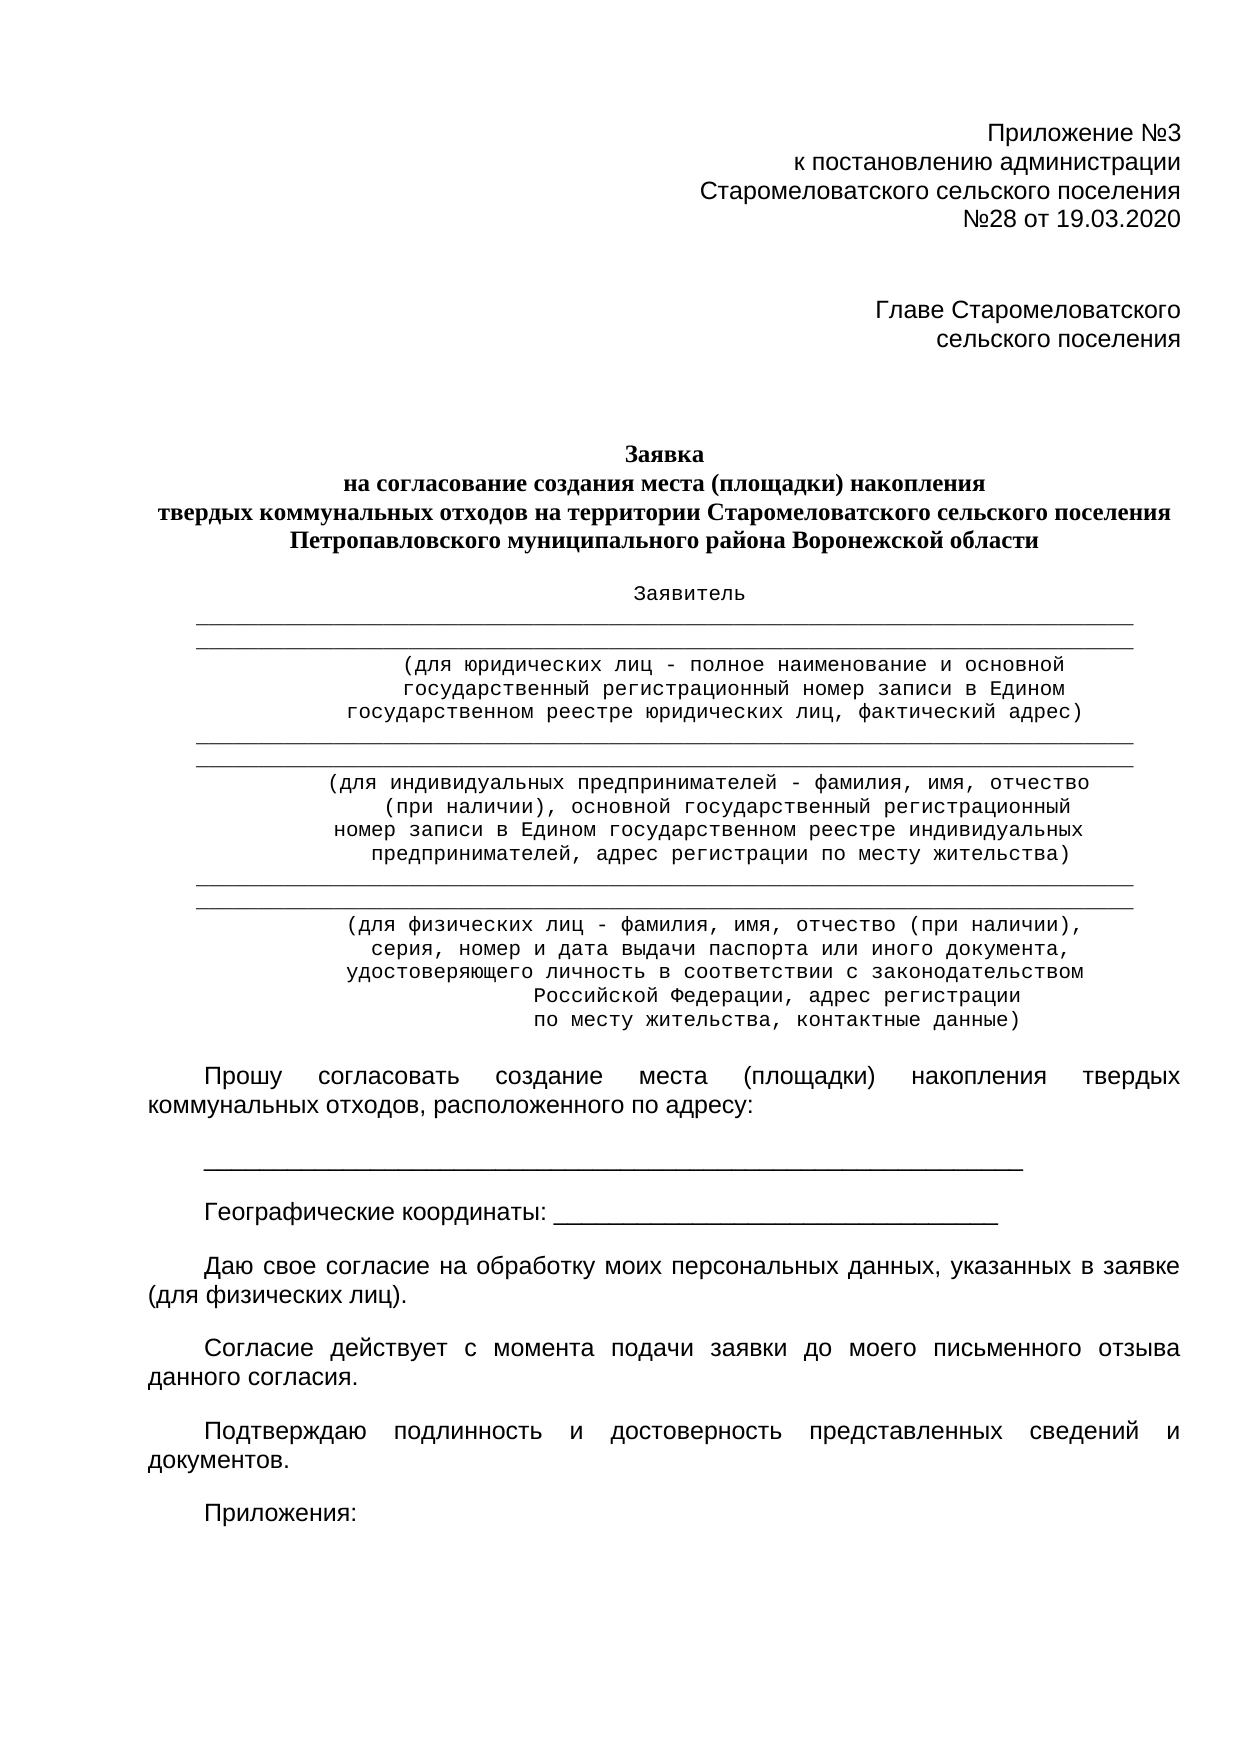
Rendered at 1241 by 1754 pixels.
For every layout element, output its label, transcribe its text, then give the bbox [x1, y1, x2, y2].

subtitle ___________________________________________________________________________ [148, 607, 1181, 630]
text на согласование создания места (площадки) накопления [148, 468, 1181, 497]
text Подтверждаю подлинность и достоверность представленных сведений и документов. [148, 1416, 1181, 1473]
subtitle по месту жительства, контактные данные) [148, 1008, 1181, 1032]
text Согласие действует с момента подачи заявки до моего письменного отзыва данного согласия. [148, 1333, 1181, 1391]
subtitle ___________________________________________________________________________ [148, 630, 1181, 654]
text №28 от 19.03.2020 [148, 204, 1181, 233]
subtitle ___________________________________________________________________________ [148, 725, 1181, 748]
subtitle (при наличии), основной государственный регистрационный [148, 796, 1181, 819]
text сельского поселения [148, 324, 1181, 353]
subtitle удостоверяющего личность в соответствии с законодательством [148, 961, 1181, 985]
text Заявка [148, 439, 1181, 468]
subtitle (для физических лиц - фамилия, имя, отчество (при наличии), [148, 914, 1181, 938]
text Приложение №3 [148, 118, 1181, 147]
text Географические координаты: ________________________________ [148, 1197, 1181, 1226]
subtitle Российской Федерации, адрес регистрации [148, 985, 1181, 1008]
subtitle предпринимателей, адрес регистрации по месту жительства) [148, 843, 1181, 867]
subtitle ___________________________________________________________________________ [148, 748, 1181, 772]
text Главе Старомеловатского [148, 295, 1181, 324]
subtitle Заявитель [148, 583, 1181, 607]
subtitle серия, номер и дата выдачи паспорта или иного документа, [148, 938, 1181, 961]
subtitle номер записи в Едином государственном реестре индивидуальных [148, 819, 1181, 843]
subtitle ___________________________________________________________________________ [148, 867, 1181, 890]
text Приложения: [148, 1498, 1181, 1527]
subtitle (для индивидуальных предпринимателей - фамилия, имя, отчество [148, 772, 1181, 796]
text ___________________________________________________________ [148, 1143, 1181, 1172]
text Старомеловатского сельского поселения [148, 176, 1181, 204]
text Прошу согласовать создание места (площадки) накопления твердых коммунальных отходов, расположенного по адресу: [148, 1061, 1181, 1118]
subtitle государственном реестре юридических лиц, фактический адрес) [148, 701, 1181, 725]
subtitle ___________________________________________________________________________ [148, 890, 1181, 914]
subtitle государственный регистрационный номер записи в Едином [148, 677, 1181, 701]
text Даю свое согласие на обработку моих персональных данных, указанных в заявке (для физических лиц). [148, 1251, 1181, 1308]
text к постановлению администрации [148, 147, 1181, 176]
subtitle (для юридических лиц - полное наименование и основной [148, 654, 1181, 677]
text твердых коммунальных отходов на территории Старомеловатского сельского поселения Петропавловского муниципального района Воронежской области [148, 497, 1181, 554]
